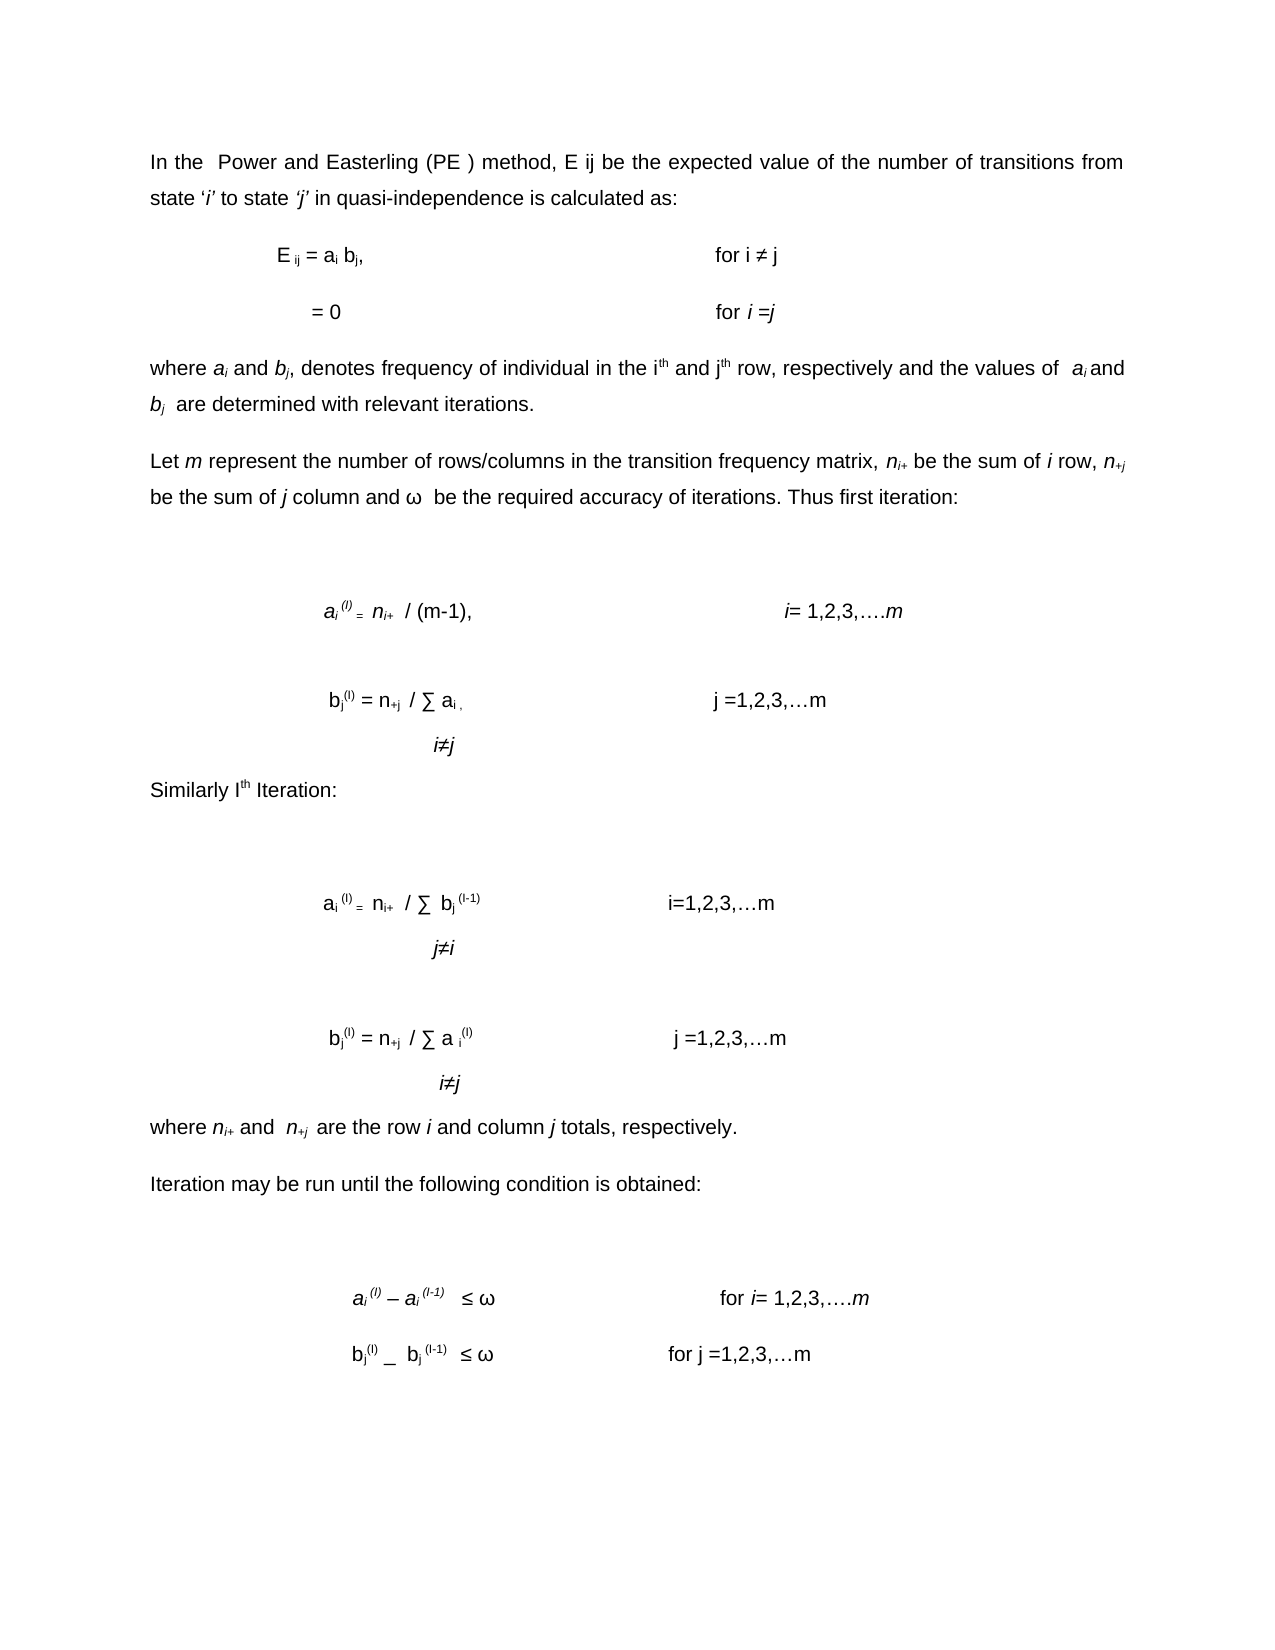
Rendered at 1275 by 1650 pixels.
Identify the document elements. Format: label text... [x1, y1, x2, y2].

text where ni+ and n+j are the row i and column j totals, respectively. [150, 1115, 1125, 1139]
text ai (I) – ai (I-1) ≤ ω for i= 1,2,3,….m [150, 1285, 1125, 1309]
text i≠j [150, 1070, 1125, 1094]
text where ai and bj, denotes frequency of individual in the ith and jth row, respectively and the values of ai and bj are determined with relevant iterations. [150, 356, 1125, 416]
text Similarly Ith Iteration: [150, 778, 1125, 802]
text ai (I) = ni+ / ∑ bj (I-1) i=1,2,3,…m [150, 891, 1125, 915]
text i≠j [150, 733, 1125, 757]
text In the Power and Easterling (PE ) method, E ij be the expected value of the number of transitions from state ‘i’ to state ‘j’ in quasi-independence is calculated as: [150, 150, 1125, 210]
text j≠i [150, 936, 1125, 960]
text bj(I) = n+j / ∑ a i(I) j =1,2,3,…m [150, 1026, 1125, 1049]
text bj(I) = n+j / ∑ ai , j =1,2,3,…m [150, 688, 1125, 712]
text bj(I) _ bj (I-1) ≤ ω for j =1,2,3,…m [150, 1342, 1125, 1366]
text Iteration may be run until the following condition is obtained: [150, 1172, 1125, 1196]
text Let m represent the number of rows/columns in the transition frequency matrix, ni+ be the sum of i row, n+j be the sum of j column and ω be the required accuracy of iterations. Thus first iteration: [150, 449, 1125, 509]
text ai (I) = ni+ / (m-1), i= 1,2,3,….m [150, 598, 1125, 622]
text = 0 for i =j [150, 299, 1125, 323]
text E ij = ai bj, for i ≠ j [150, 243, 1125, 267]
